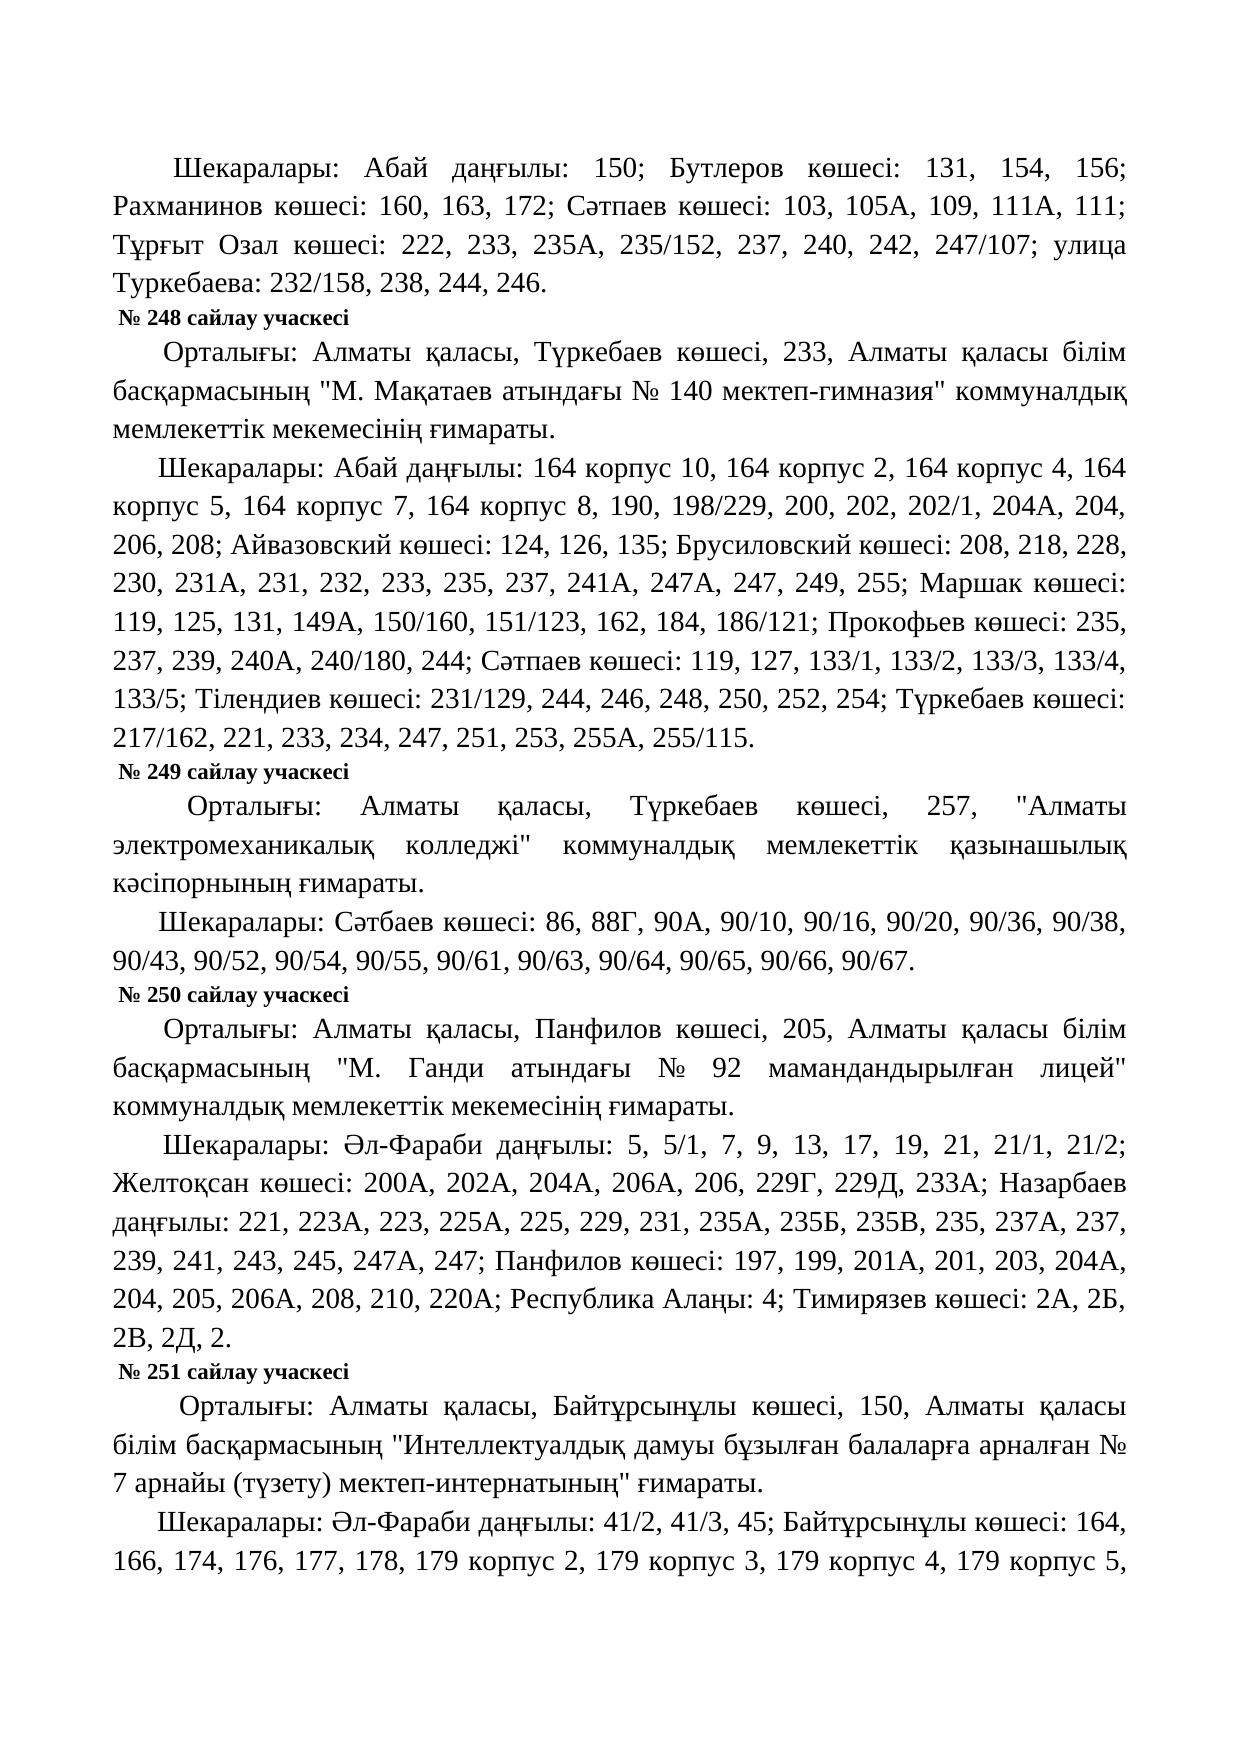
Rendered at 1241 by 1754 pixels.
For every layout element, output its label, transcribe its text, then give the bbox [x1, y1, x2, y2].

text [112, 1504, 1128, 1576]
text № 249 сайлау учаскесі [112, 758, 1128, 785]
text Орталығы: Алматы қаласы, Түркебаев көшесі, 257, "Алматы электромеханикалық колледжі" коммуналдық мемлекеттік қазынашылық кәсіпорнының ғимараты. [112, 788, 1128, 899]
text № 251 сайлау учаскесі [112, 1358, 1128, 1385]
text Орталығы: Алматы қаласы, Панфилов көшесі, 205, Алматы қаласы білім басқармасының "М. Ганди атындағы № 92 мамандандырылған лицей" коммуналдық мемлекеттік мекемесінің ғимараты. [112, 1011, 1128, 1122]
text Шекаралары: Абай даңғылы: 164 корпус 10, 164 корпус 2, 164 корпус 4, 164 корпус 5, 164 корпус 7, 164 корпус 8, 190, 198/229, 200, 202, 202/1, 204А, 204, 206, 208; Айвазовский көшесі: 124, 126, 135; Брусиловский көшесі: 208, 218, 228, 230, 231А, 231, 232, 233, 235, 237, 241А, 247А, 247, 249, 255; Маршак көшесі: 119, 125, 131, 149А, 150/160, 151/123, 162, 184, 186/121; Прокофьев көшесі: 235, 237, 239, 240А, 240/180, 244; Сәтпаев көшесі: 119, 127, 133/1, 133/2, 133/3, 133/4, 133/5; Тілендиев көшесі: 231/129, 244, 246, 248, 250, 252, 254; Түркебаев көшесі: 217/162, 221, 233, 234, 247, 251, 253, 255А, 255/115. [112, 450, 1128, 753]
text Орталығы: Алматы қаласы, Байтұрсынұлы көшесі, 150, Алматы қаласы білім басқармасының "Интеллектуалдық дамуы бұзылған балаларға арналған № 7 арнайы (түзету) мектеп-интернатының" ғимараты. [112, 1388, 1128, 1499]
text Шекаралары: Әл-Фараби даңғылы: 5, 5/1, 7, 9, 13, 17, 19, 21, 21/1, 21/2; Желтоқсан көшесі: 200А, 202А, 204А, 206А, 206, 229Г, 229Д, 233А; Назарбаев даңғылы: 221, 223А, 223, 225А, 225, 229, 231, 235А, 235Б, 235В, 235, 237А, 237, 239, 241, 243, 245, 247А, 247; Панфилов көшесі: 197, 199, 201А, 201, 203, 204А, 204, 205, 206А, 208, 210, 220А; Республика Алаңы: 4; Тимирязев көшесі: 2А, 2Б, 2В, 2Д, 2. [112, 1127, 1128, 1353]
text № 250 сайлау учаскесі [112, 981, 1128, 1008]
text № 248 сайлау учаскесі [112, 304, 1128, 331]
text Шекаралары: Сәтбаев көшесі: 86, 88Г, 90А, 90/10, 90/16, 90/20, 90/36, 90/38, 90/43, 90/52, 90/54, 90/55, 90/61, 90/63, 90/64, 90/65, 90/66, 90/67. [112, 904, 1128, 976]
text Шекаралары: Абай даңғылы: 150; Бутлеров көшесі: 131, 154, 156; Рахманинов көшесі: 160, 163, 172; Сәтпаев көшесі: 103, 105А, 109, 111А, 111; Тұрғыт Озал көшесі: 222, 233, 235А, 235/152, 237, 240, 242, 247/107; улица Туркебаева: 232/158, 238, 244, 246. [112, 150, 1128, 299]
